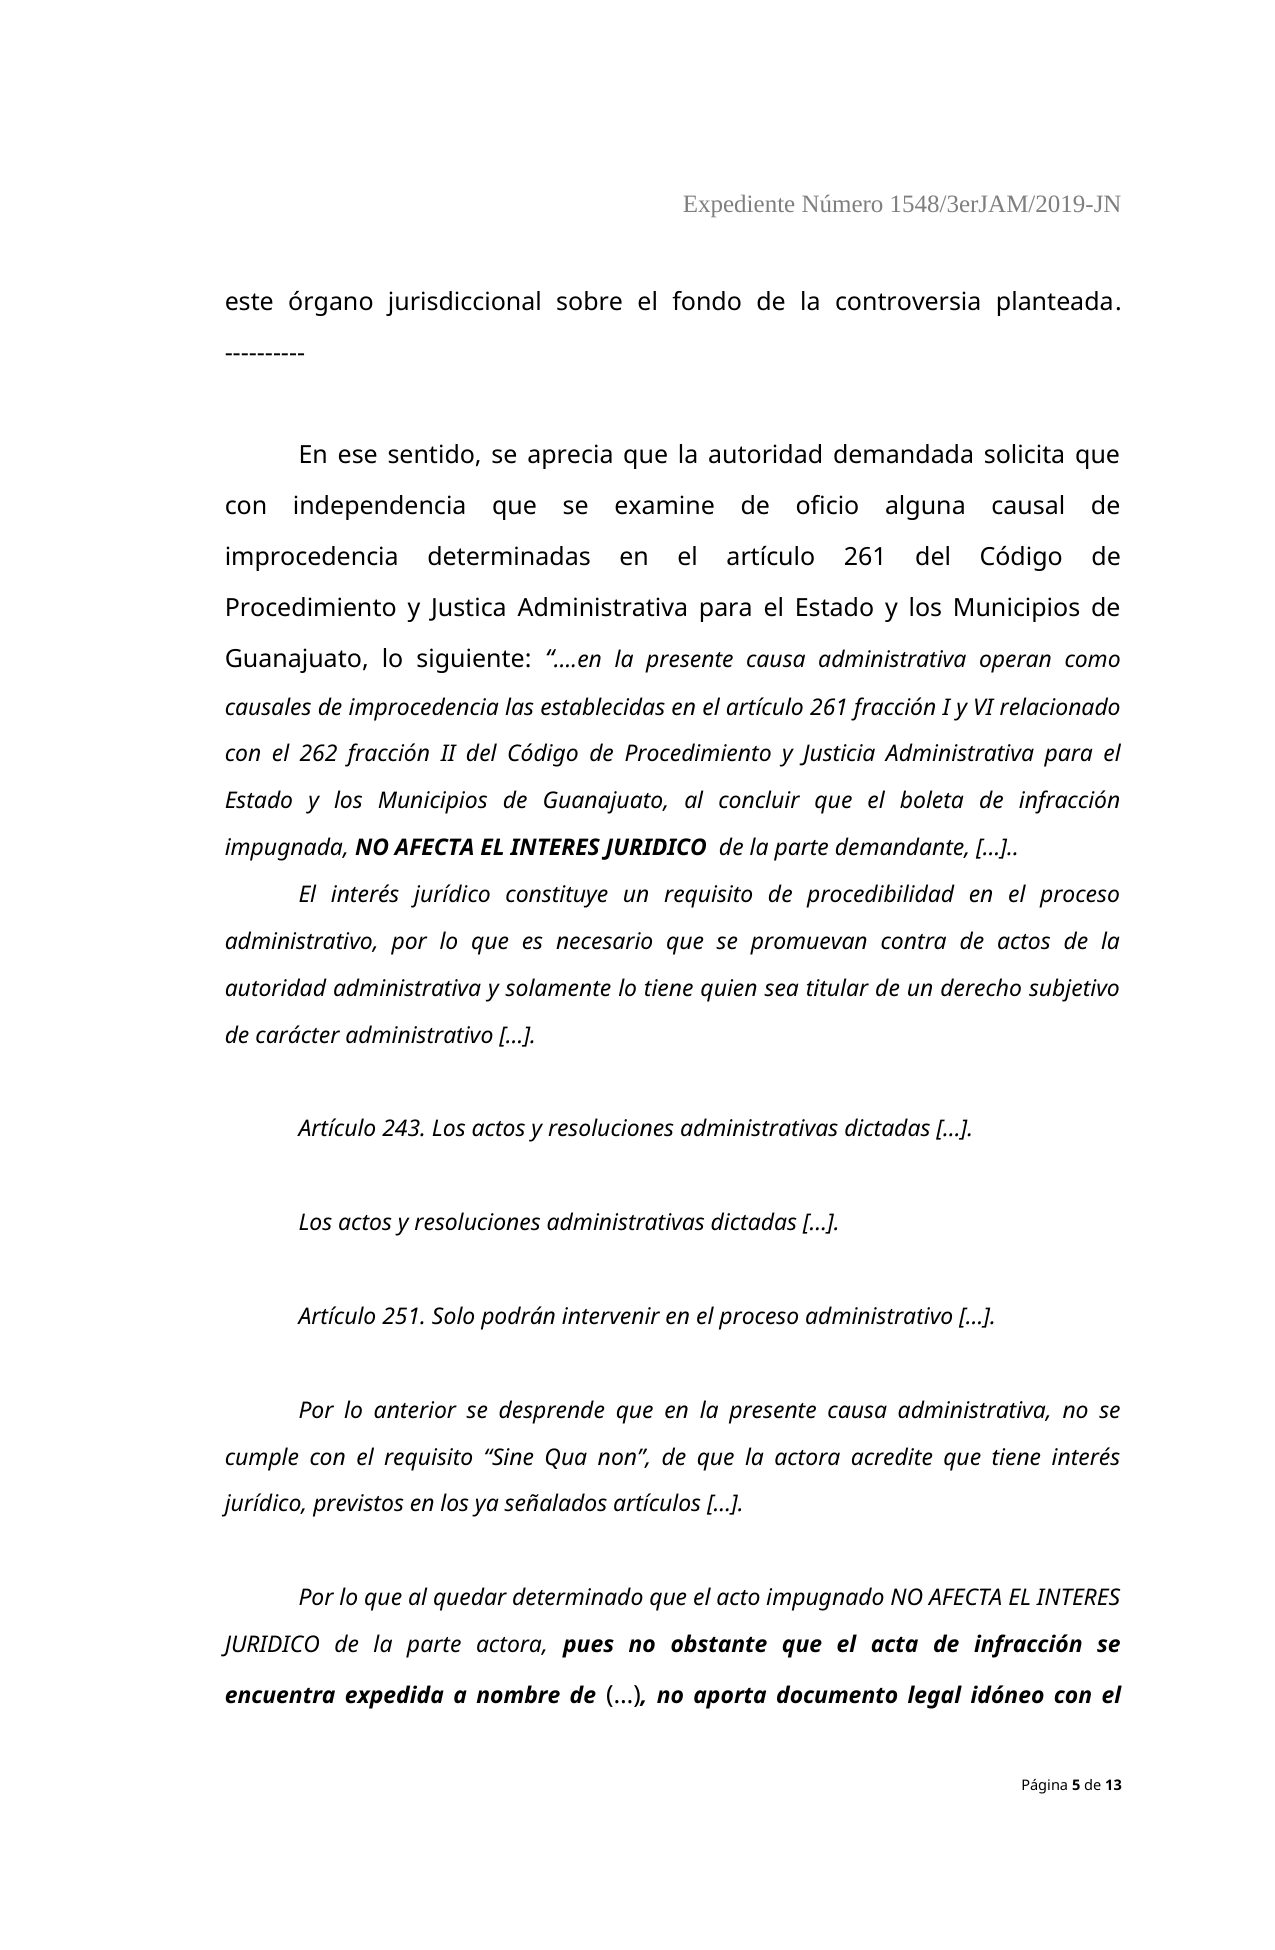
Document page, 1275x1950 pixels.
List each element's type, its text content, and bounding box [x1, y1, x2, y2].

text Por lo anterior se desprende que en la presente causa administrativa, no se cumple con el requisito “Sine Qua non”, de que la actora acredite que tiene interés jurídico, previstos en los ya señalados artículos […]. [224, 1394, 1121, 1519]
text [224, 283, 1121, 369]
text Artículo 251. Solo podrán intervenir en el proceso administrativo […]. [224, 1300, 1121, 1331]
text Los actos y resoluciones administrativas dictadas […]. [224, 1206, 1121, 1237]
text En ese sentido, se aprecia que la autoridad demandada solicita que con independencia que se examine de oficio alguna causal de improcedencia determinadas en el artículo 261 del Código de Procedimiento y Justica Administrativa para el Estado y los Municipios de Guanajuato, lo siguiente: “….en la presente causa administrativa operan como causales de improcedencia las establecidas en el artículo 261 fracción I y VI relacionado con el 262 fracción II del Código de Procedimiento y Justicia Administrativa para el Estado y los Municipios de Guanajuato, al concluir que el boleta de infracción impugnada, NO AFECTA EL INTERES JURIDICO de la parte demandante, […].. [224, 437, 1121, 862]
text Artículo 243. Los actos y resoluciones administrativas dictadas […]. [224, 1112, 1121, 1144]
text El interés jurídico constituye un requisito de procedibilidad en el proceso administrativo, por lo que es necesario que se promuevan contra de actos de la autoridad administrativa y solamente lo tiene quien sea titular de un derecho subjetivo de carácter administrativo […]. [224, 878, 1121, 1050]
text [224, 1581, 1121, 1710]
